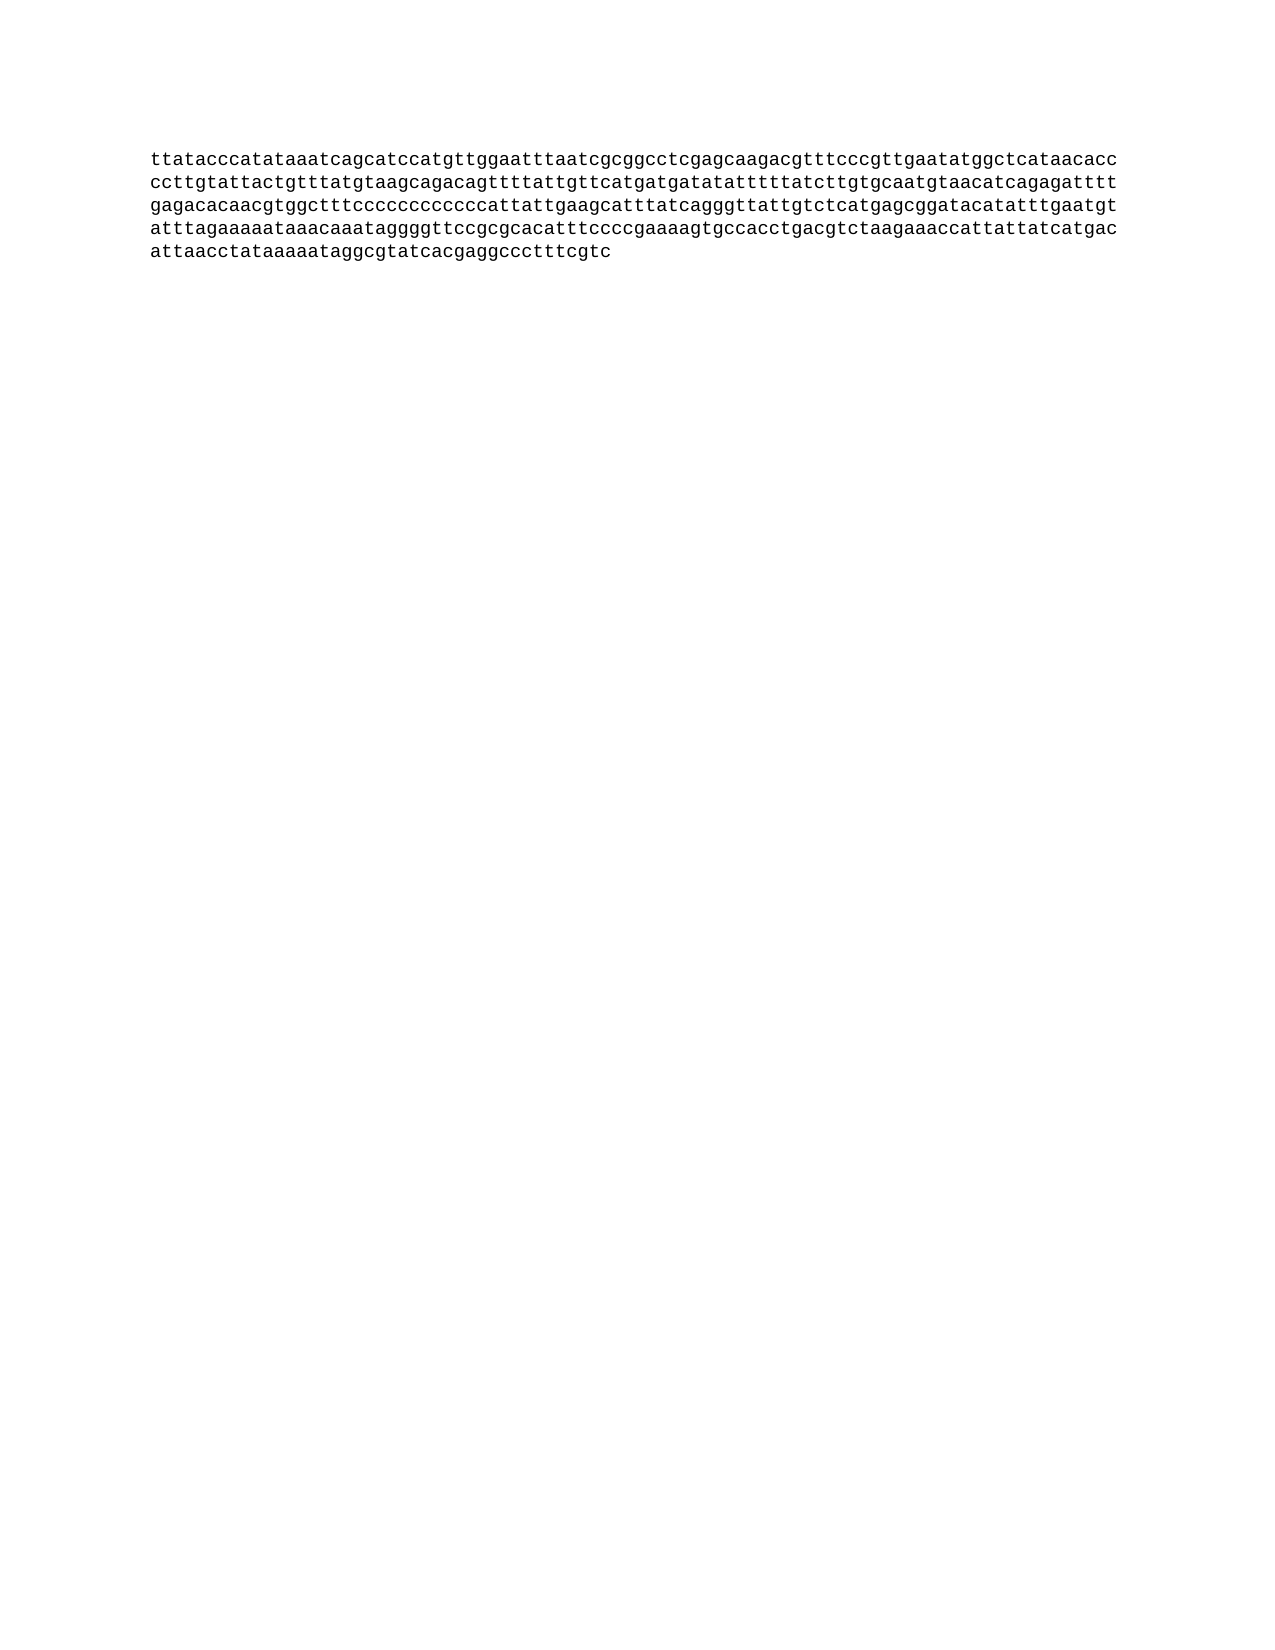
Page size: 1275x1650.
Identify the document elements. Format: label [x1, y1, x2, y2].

text [150, 150, 1125, 263]
